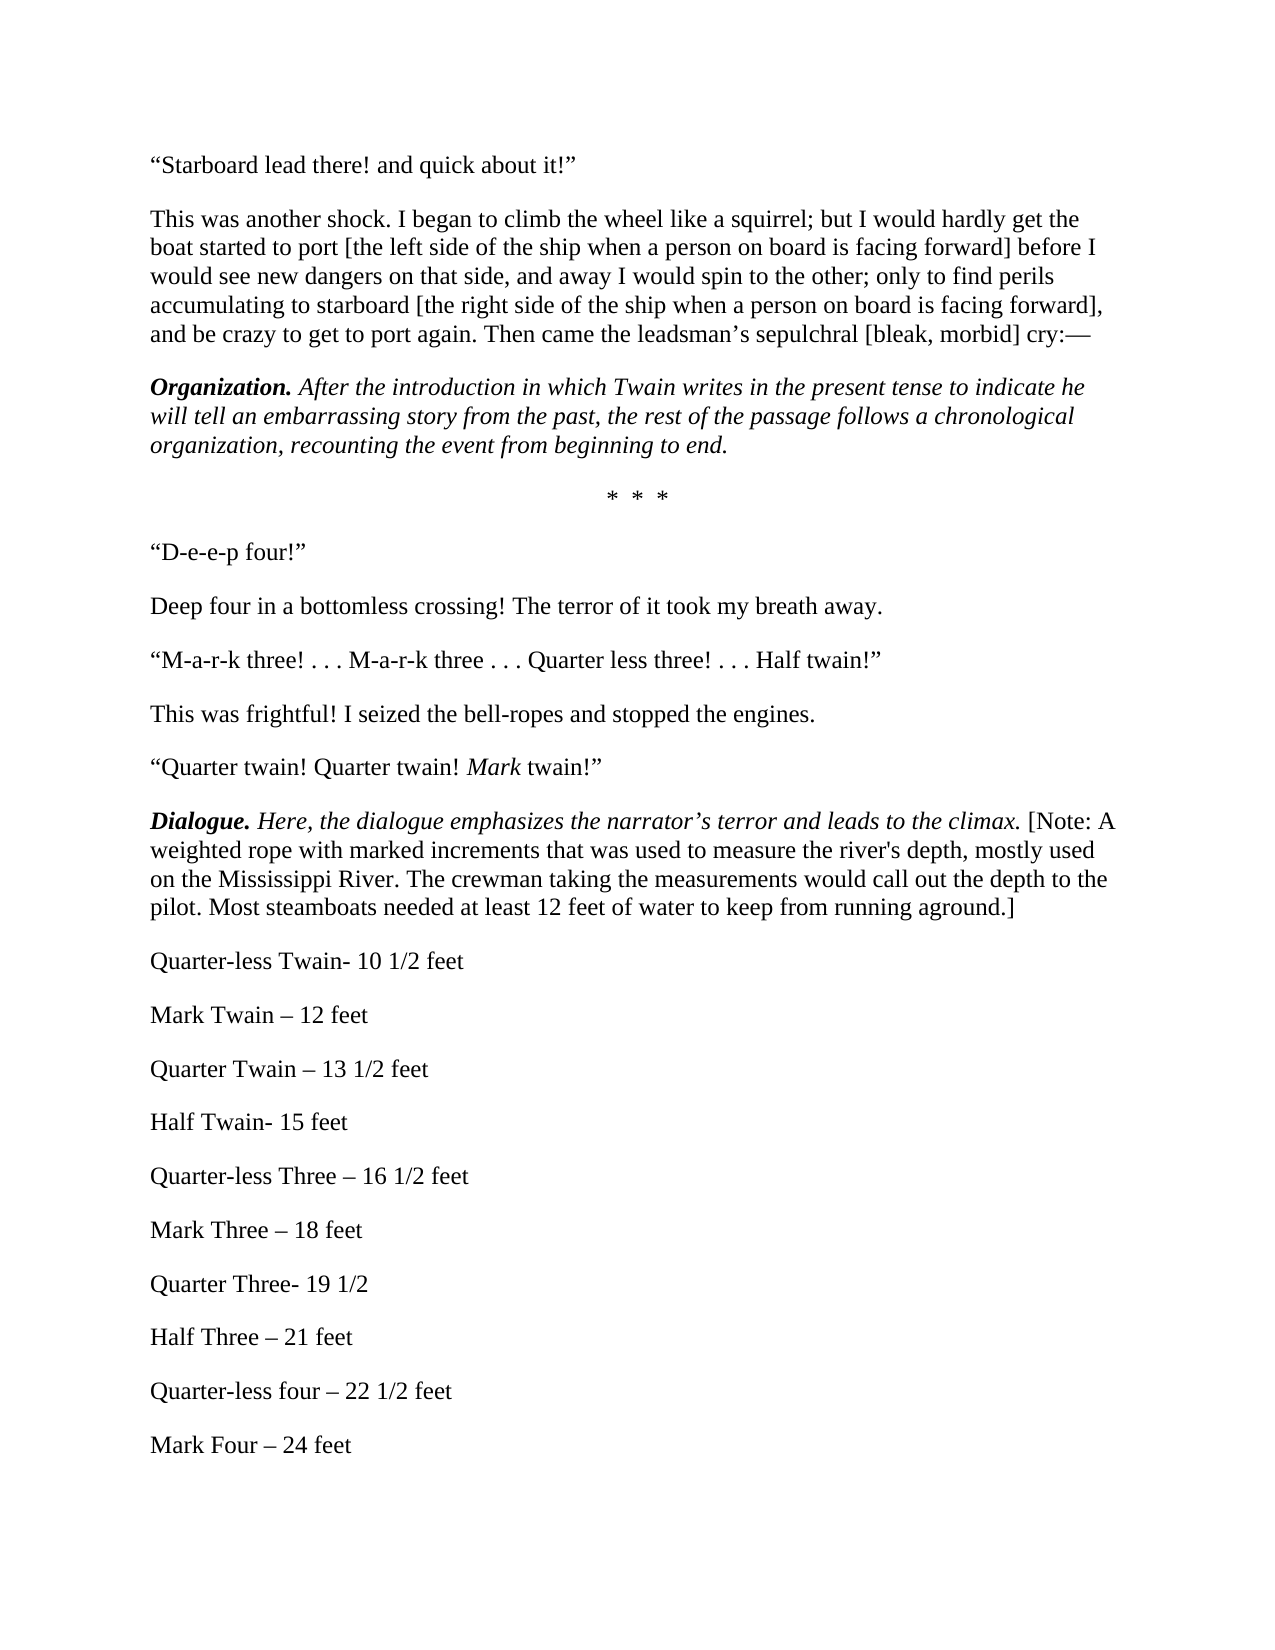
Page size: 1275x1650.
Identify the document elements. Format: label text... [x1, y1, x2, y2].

text This was another shock. I began to climb the wheel like a squirrel; but I would hardly get the boat started to port [the left side of the ship when a person on board is facing forward] before I would see new dangers on that side, and away I would spin to the other; only to find perils accumulating to starboard [the right side of the ship when a person on board is facing forward], and be crazy to get to port again. Then came the leadsman’s sepulchral [bleak, morbid] cry:— [150, 204, 1125, 347]
text This was frightful! I seized the bell-ropes and stopped the engines. [150, 699, 1125, 727]
text Quarter-less Twain- 10 1/2 feet [150, 946, 1125, 975]
text Dialogue. Here, the dialogue emphasizes the narrator’s terror and leads to the climax. [Note: A weighted rope with marked increments that was used to measure the river's depth, mostly used on the Mississippi River. The crewman taking the measurements would call out the depth to the pilot. Most steamboats needed at least 12 feet of water to keep from running aground.] [150, 806, 1125, 921]
text Mark Three – 18 feet [150, 1215, 1125, 1244]
text Quarter-less Three – 16 1/2 feet [150, 1161, 1125, 1190]
text “Starboard lead there! and quick about it!” [150, 150, 1125, 179]
text “Quarter twain! Quarter twain! Mark twain!” [150, 752, 1125, 781]
text Quarter Three- 19 1/2 [150, 1269, 1125, 1297]
text Mark Four – 24 feet [150, 1430, 1125, 1459]
text “D-e-e-p four!” [150, 537, 1125, 566]
text Organization. After the introduction in which Twain writes in the present tense to indicate he will tell an embarrassing story from the past, the rest of the passage follows a chronological organization, recounting the event from beginning to end. [150, 372, 1125, 459]
text Quarter-less four – 22 1/2 feet [150, 1376, 1125, 1405]
text Quarter Twain – 13 1/2 feet [150, 1054, 1125, 1082]
text Half Twain- 15 feet [150, 1107, 1125, 1136]
text Mark Twain – 12 feet [150, 1000, 1125, 1029]
text “M-a-r-k three! . . . M-a-r-k three . . . Quarter less three! . . . Half twain!” [150, 645, 1125, 674]
text Deep four in a bottomless crossing! The terror of it took my breath away. [150, 591, 1125, 620]
text * * * [150, 484, 1125, 512]
text Half Three – 21 feet [150, 1322, 1125, 1351]
